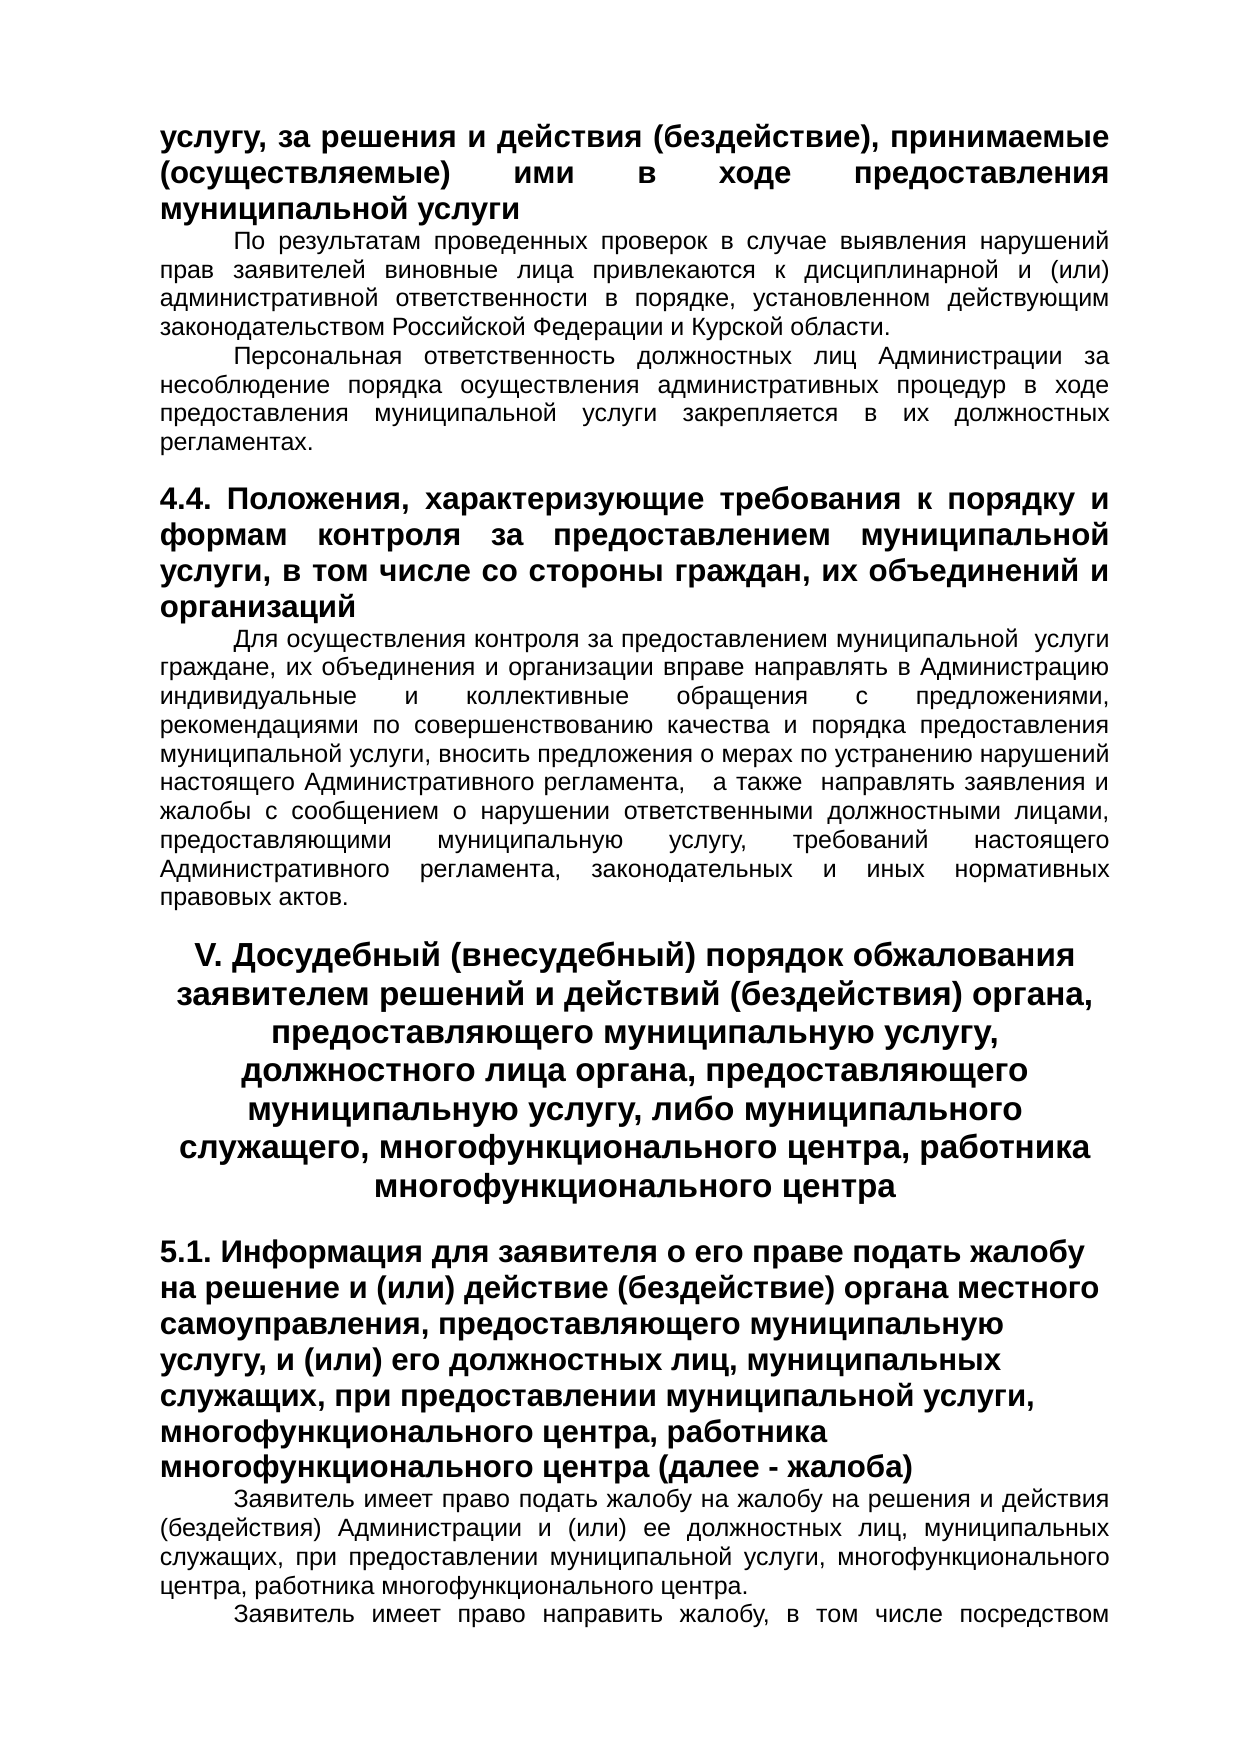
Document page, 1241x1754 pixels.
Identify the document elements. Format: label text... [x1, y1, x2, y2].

text Для осуществления контроля за предоставлением муниципальной услуги граждане, их объединения и организации вправе направлять в Администрацию индивидуальные и коллективные обращения с предложениями, рекомендациями по совершенствованию качества и порядка предоставления муниципальной услуги, вносить предложения о мерах по устранению нарушений настоящего Административного регламента, а также направлять заявления и жалобы с сообщением о нарушении ответственными должностными лицами, предоставляющими муниципальную услугу, требований настоящего Административного регламента, законодательных и иных нормативных правовых актов. [159, 624, 1110, 911]
text 4.4. Положения, характеризующие требования к порядку и формам контроля за предоставлением муниципальной услуги, в том числе со стороны граждан, их объединений и организаций [159, 480, 1110, 624]
text Заявитель имеет право подать жалобу на жалобу на решения и действия (бездействия) Администрации и (или) ее должностных лиц, муниципальных служащих, при предоставлении муниципальной услуги, многофункционального центра, работника многофункционального центра. [159, 1484, 1110, 1599]
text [159, 118, 1110, 226]
text 5.1. Информация для заявителя о его праве подать жалобу на решение и (или) действие (бездействие) органа местного самоуправления, предоставляющего муниципальную услугу, и (или) его должностных лиц, муниципальных служащих, при предоставлении муниципальной услуги, многофункционального центра, работника многофункционального центра (далее - жалоба) [159, 1233, 1110, 1484]
text По результатам проведенных проверок в случае выявления нарушений прав заявителей виновные лица привлекаются к дисциплинарной и (или) административной ответственности в порядке, установленном действующим законодательством Российской Федерации и Курской области. [159, 226, 1110, 341]
text V. Досудебный (внесудебный) порядок обжалования заявителем решений и действий (бездействия) органа, предоставляющего муниципальную услугу, должностного лица органа, предоставляющего муниципальную услугу, либо муниципального служащего, многофункционального центра, работника многофункционального центра [159, 935, 1110, 1204]
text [159, 1599, 1110, 1628]
text Персональная ответственность должностных лиц Администрации за несоблюдение порядка осуществления административных процедур в ходе предоставления муниципальной услуги закрепляется в их должностных регламентах. [159, 341, 1110, 456]
